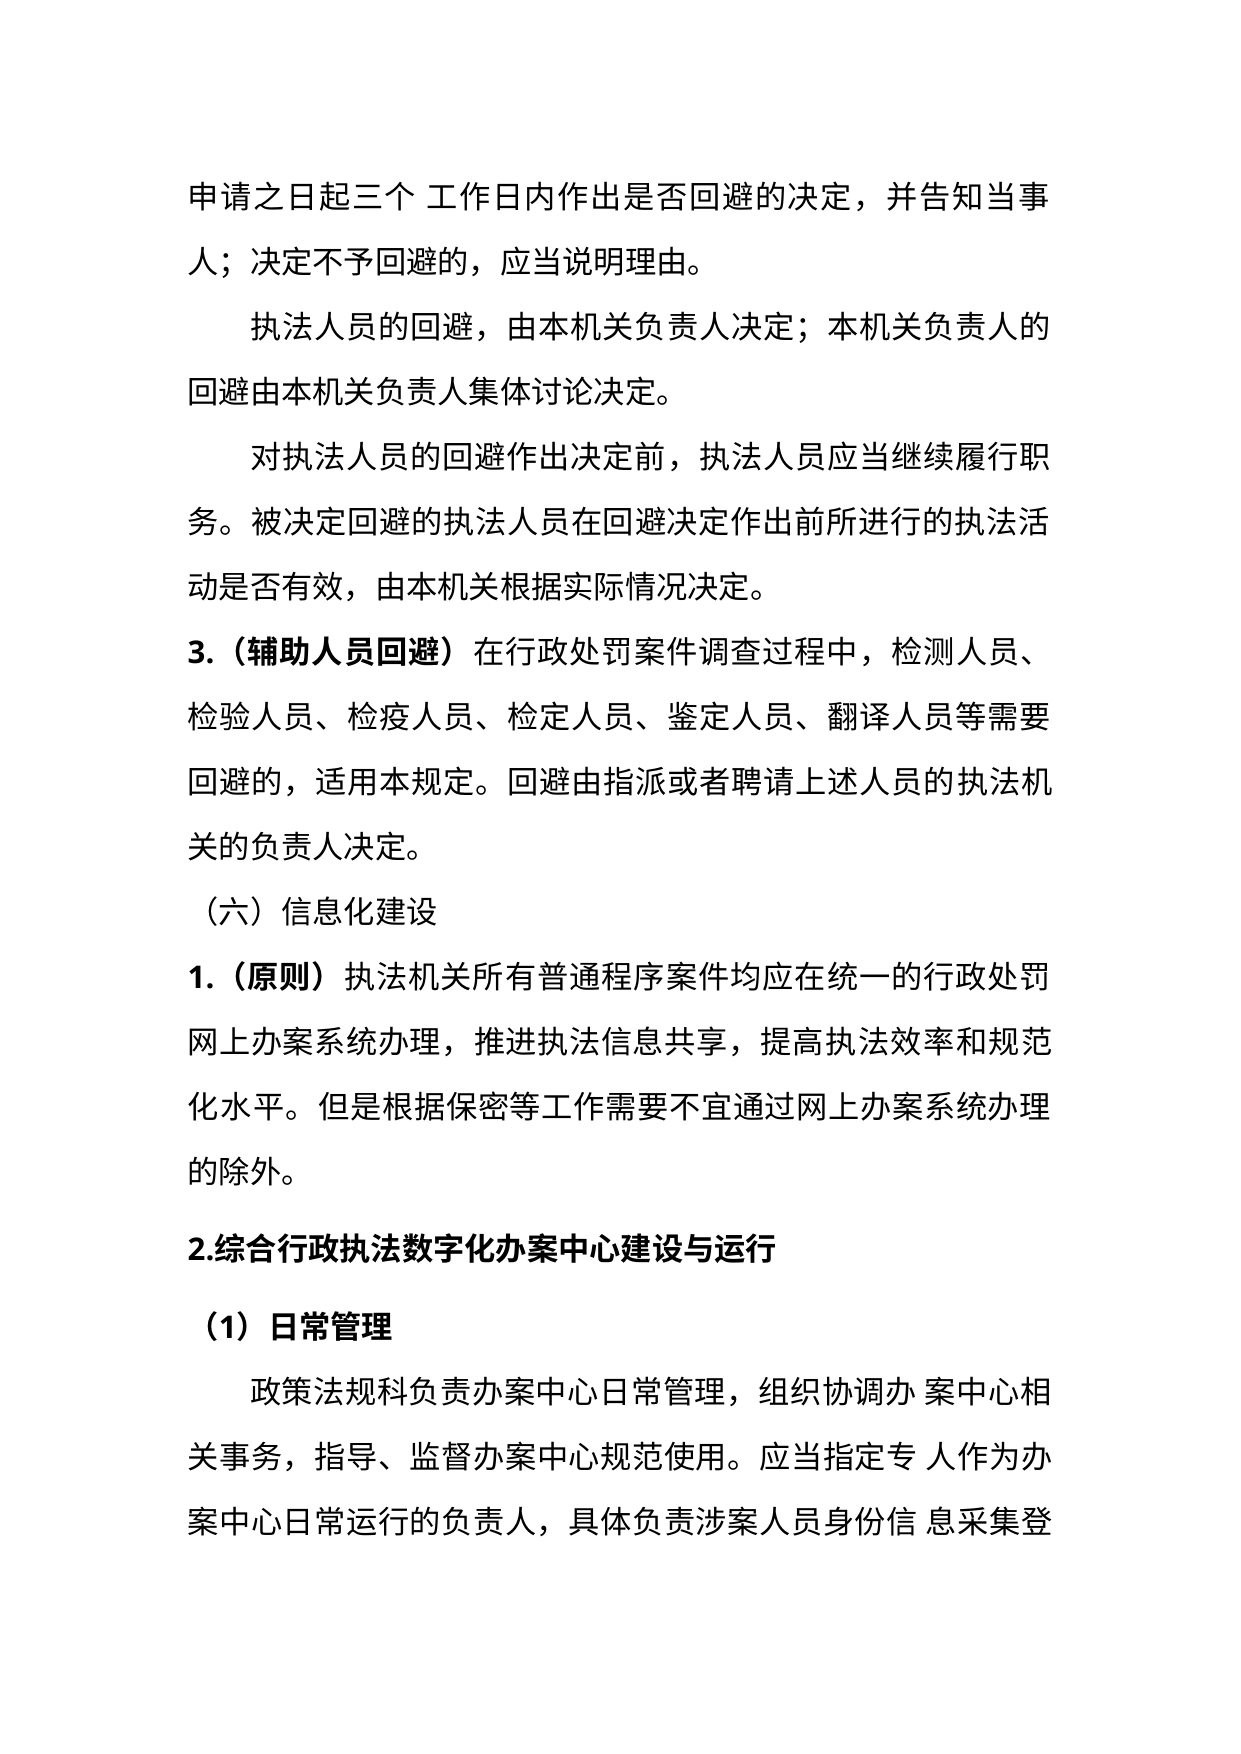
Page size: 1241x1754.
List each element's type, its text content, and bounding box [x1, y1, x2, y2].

text （1）日常管理 [187, 1292, 1053, 1357]
list 2.综合行政执法数字化办案中心建设与运行 [187, 1214, 1053, 1279]
list 1.（原则）执法机关所有普通程序案件均应在统一的行政处罚网上办案系统办理，推进执法信息共享，提高执法效率和规范化水平。但是根据保密等工作需要不宜通过网上办案系统办理的除外。 [187, 942, 1053, 1202]
list （六）信息化建设 [187, 877, 1053, 942]
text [187, 1357, 1053, 1552]
text 对执法人员的回避作出决定前，执法人员应当继续履行职务。被决定回避的执法人员在回避决定作出前所进行的执法活动是否有效，由本机关根据实际情况决定。 [187, 422, 1053, 617]
text 执法人员的回避，由本机关负责人决定；本机关负责人的回避由本机关负责人集体讨论决定。 [187, 292, 1053, 422]
text 3.（辅助人员回避）在行政处罚案件调查过程中，检测人员、检验人员、检疫人员、检定人员、鉴定人员、翻译人员等需要回避的，适用本规定。回避由指派或者聘请上述人员的执法机关的负责人决定。 [187, 617, 1053, 877]
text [187, 162, 1053, 292]
